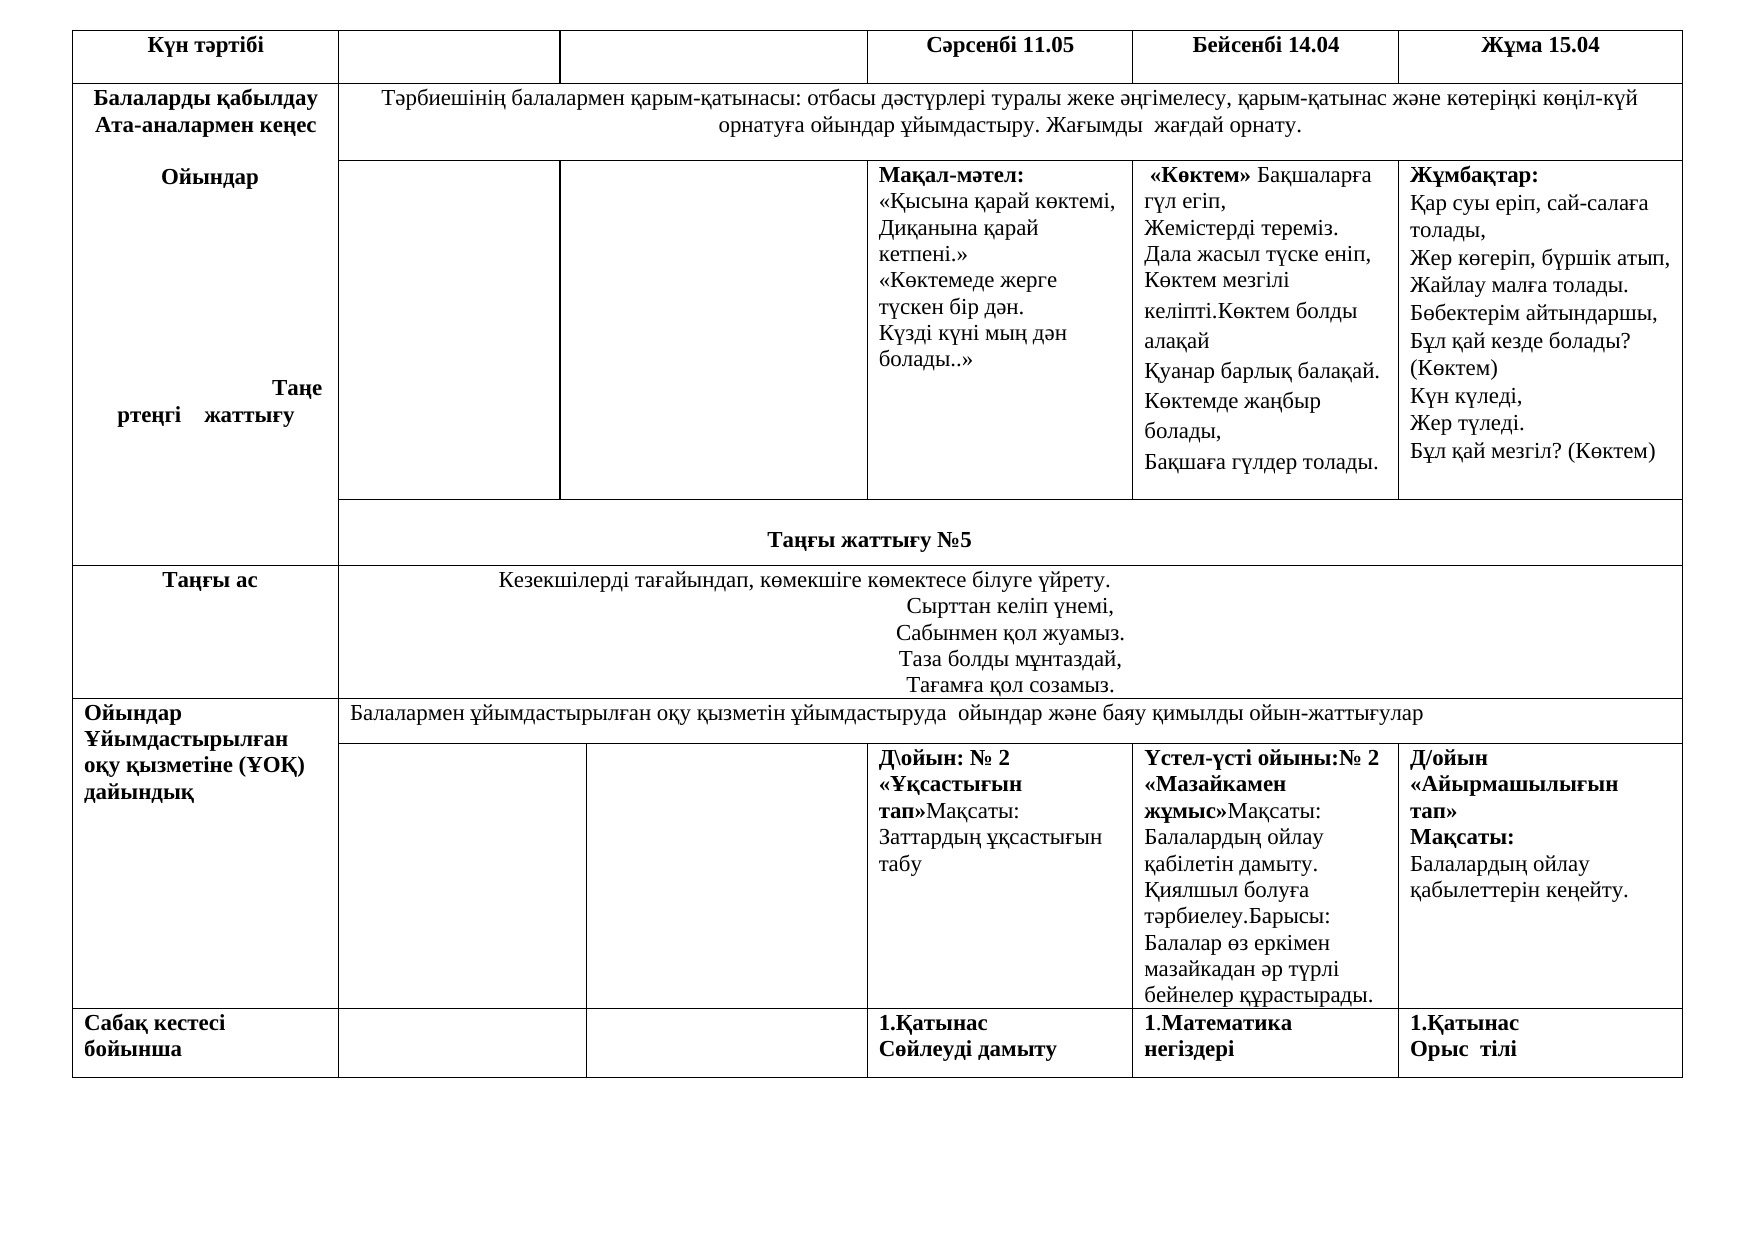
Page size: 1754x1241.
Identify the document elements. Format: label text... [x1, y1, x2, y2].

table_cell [73, 1009, 338, 1077]
table_header Жұма 15.04 [1399, 31, 1682, 83]
table_header Күн тәртібі [73, 31, 338, 83]
table_cell [339, 1009, 586, 1077]
table_cell «Көктем» Бақшаларға гүл егіп, Жемістерді тереміз. Дала жасыл түске еніп, Көктем мезгілі келіпті.Көктем болды алақай Қуанар барлық балақай. Көктемде жаңбыр болады, Бақшаға гүлдер толады. [1133, 161, 1398, 499]
table_cell Балалармен ұйымдастырылған оқу қызметін ұйымдастыруда ойындар және баяу қимылды ойын-жаттығулар [339, 699, 1682, 743]
table_cell Ойындар Ұйымдастырылған оқу қызметіне (ҰОҚ) дайындық [73, 699, 338, 1008]
table_cell [561, 161, 867, 499]
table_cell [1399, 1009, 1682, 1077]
table_header Сәрсенбі 11.05 [868, 31, 1132, 83]
table_cell [587, 744, 867, 1008]
table_cell Мақал-мәтел: «Қысына қарай көктемі, Диқанына қарай кетпені.» «Көктемеде жерге түскен бір дән. Күзді күні мың дән болады..» [868, 161, 1132, 499]
table_cell Таңғы ас [73, 566, 338, 698]
table_cell Үстел-үсті ойыны:№ 2 «Мазайкамен жұмыс»Мақсаты: Балалардың ойлау қабілетін дамыту. Қиялшыл болуға тәрбиелеу.Барысы: Балалар өз еркімен мазайкадан әр түрлі бейнелер құрастырады. [1133, 744, 1398, 1008]
table_cell Тәрбиешінің балалармен қарым-қатынасы: отбасы дәстүрлері туралы жеке әңгімелесу, қарым-қатынас және көтеріңкі көңіл-күй орнатуға ойындар ұйымдастыру. Жағымды жағдай орнату. [339, 84, 1682, 160]
table_cell Д/ойын «Айырмашылығын тап» Мақсаты: Балалардың ойлау қабылеттерін кеңейту. [1399, 744, 1682, 1008]
table_cell Д\ойын: № 2 «Ұқсастығын тап»Мақсаты: Заттардың ұқсастығын табу [868, 744, 1132, 1008]
table_header Бейсенбі 14.04 [1133, 31, 1398, 83]
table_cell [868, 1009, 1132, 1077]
table_cell Балаларды қабылдау Ата-аналармен кеңес Ойындар Таңертеңгі жаттығу [73, 84, 338, 565]
table_cell [339, 744, 586, 1008]
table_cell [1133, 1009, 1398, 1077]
table_cell Таңғы жаттығу №5 [339, 500, 1682, 565]
table_cell Жұмбақтар: Қар суы еріп, сай-салаға толады, Жер көгеріп, бүршік атып, Жайлау малға толады. Бөбектерім айтындаршы, Бұл қай кезде болады? (Көктем) Күн күледі, Жер түледі. Бұл қай мезгіл? (Көктем) [1399, 161, 1682, 499]
table_cell Кезекшілерді тағайындап, көмекшіге көмектесе білуге үйрету. Сырттан келіп үнемі, Сабынмен қол жуамыз. Таза болды мұнтаздай, Тағамға қол созамыз. [339, 566, 1682, 698]
table_header [339, 31, 559, 83]
table_cell [339, 161, 559, 499]
table_cell [587, 1009, 867, 1077]
table_header [561, 31, 867, 83]
